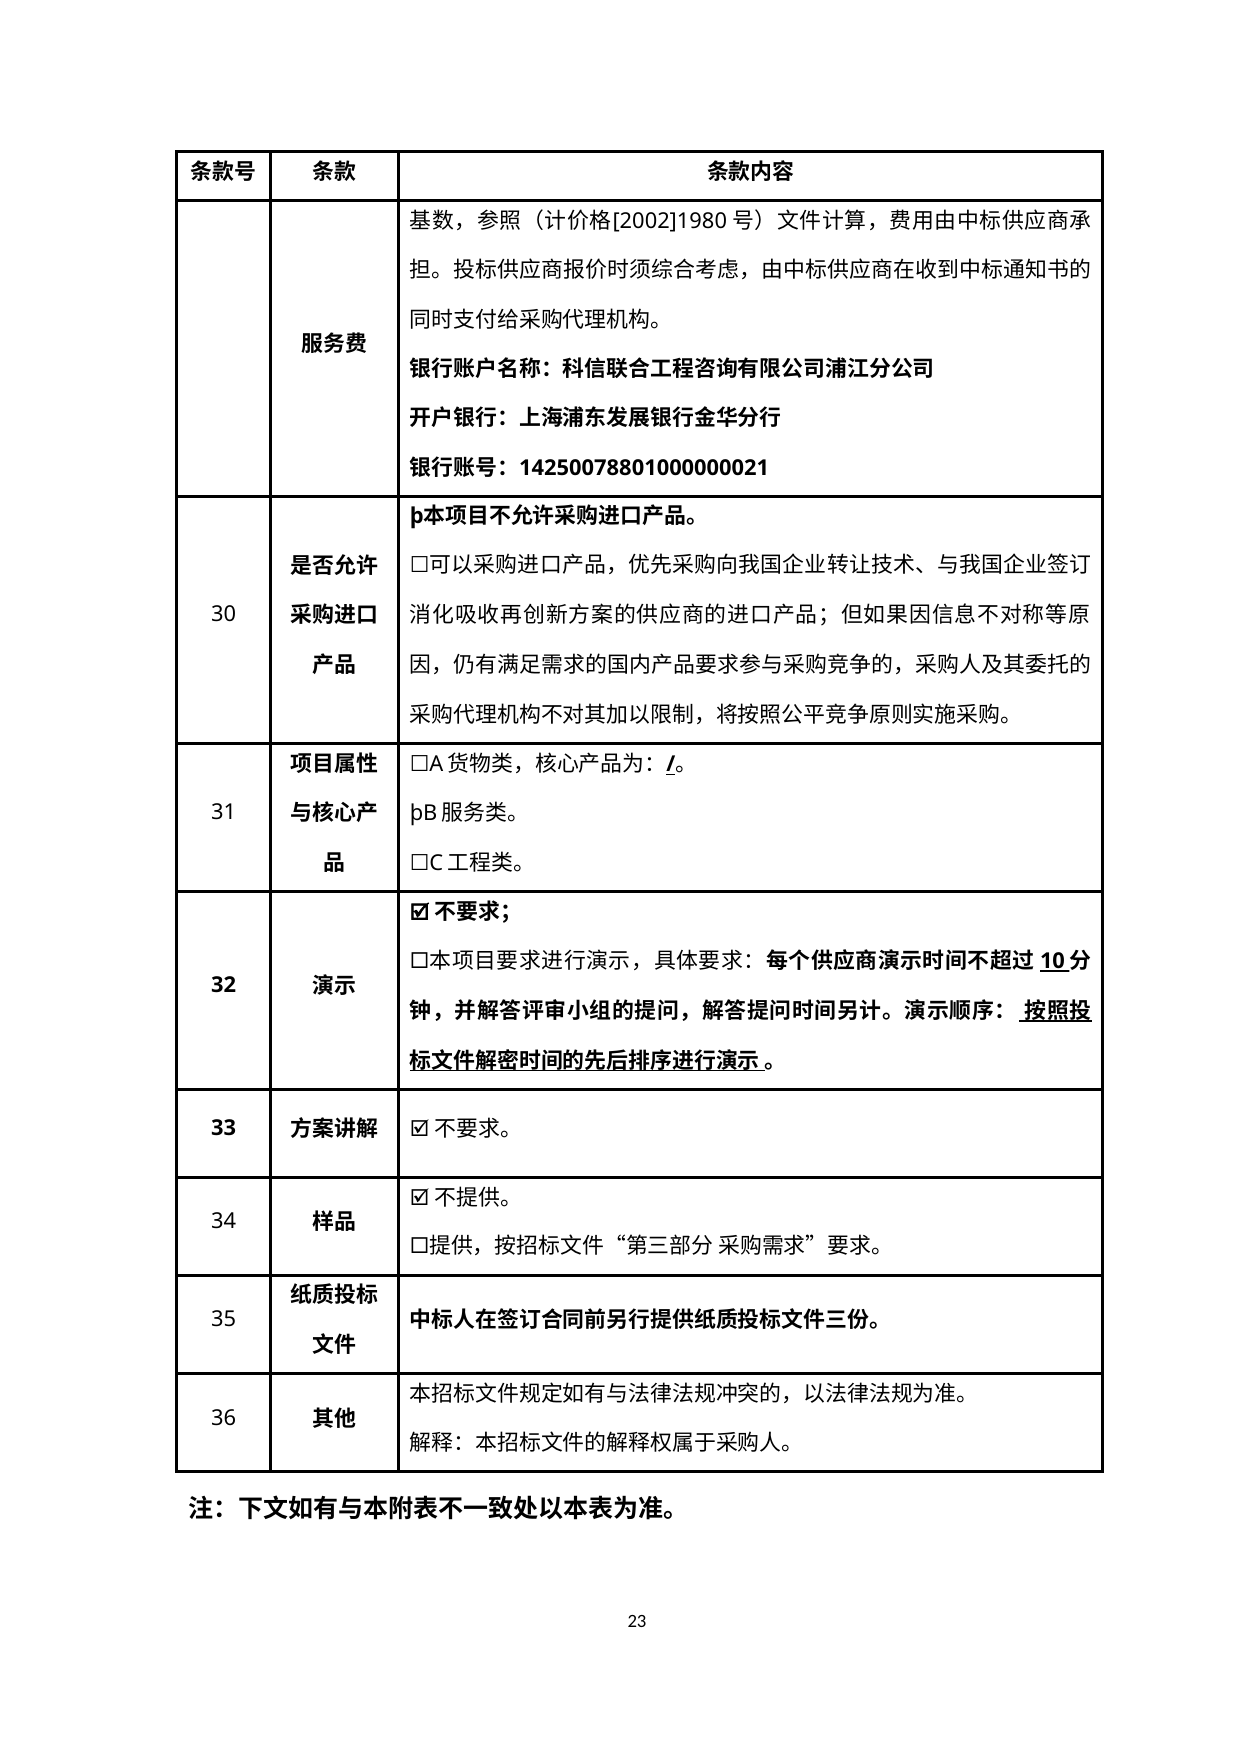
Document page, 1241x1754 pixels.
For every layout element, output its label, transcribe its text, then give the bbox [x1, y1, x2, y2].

text 注：下文如有与本附表不一致处以本表为准。 [188, 1473, 1086, 1540]
table_cell 中标人在签订合同前另行提供纸质投标文件三份。 [400, 1277, 1101, 1372]
table_cell 31 [178, 745, 269, 890]
table_cell 采购代理服务费 [272, 202, 397, 494]
table_cell 32 [178, 893, 269, 1088]
table_cell 项目属性与核心产品 [272, 745, 397, 890]
table_cell 是否允许采购进口产品 [272, 498, 397, 742]
table_cell 本项目不允许采购进口产品。 可以采购进口产品，优先采购向我国企业转让技术、与我国企业签订消化吸收再创新方案的供应商的进口产品；但如果因信息不对称等原因，仍有满足需求的国内产品要求参与采购竞争的，采购人及其委托的采购代理机构不对其加以限制，将按照公平竞争原则实施采购。 [400, 498, 1101, 742]
table_cell A货物类，核心产品为：/。 B服务类。 C工程类。 [400, 745, 1101, 890]
table_cell 本招标文件规定如有与法律法规冲突的，以法律法规为准。 解释：本招标文件的解释权属于采购人。 [400, 1375, 1101, 1470]
table_cell 36 [178, 1375, 269, 1470]
table_cell 演示 [272, 893, 397, 1088]
table_cell 不要求。 [400, 1091, 1101, 1176]
table_cell 方案讲解 [272, 1091, 397, 1176]
table_cell 35 [178, 1277, 269, 1372]
table_cell 其他 [272, 1375, 397, 1470]
table_cell 29 [178, 202, 269, 494]
table_cell 33 [178, 1091, 269, 1176]
table_cell 不提供。 提供，按招标文件“第三部分 采购需求”要求。 [400, 1179, 1101, 1273]
table_cell 样品 [272, 1179, 397, 1273]
table_cell 34 [178, 1179, 269, 1273]
table_header 条款 [272, 153, 397, 199]
table_header 条款内容 [400, 153, 1101, 199]
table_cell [400, 202, 1101, 494]
table_cell 不要求； 本项目要求进行演示，具体要求：每个供应商演示时间不超过10分钟，并解答评审小组的提问，解答提问时间另计。演示顺序： 按照投标文件解密时间的先后排序进行演示 。 [400, 893, 1101, 1088]
table_header 条款号 [178, 153, 269, 199]
table_cell 30 [178, 498, 269, 742]
table_cell 纸质投标文件 [272, 1277, 397, 1372]
